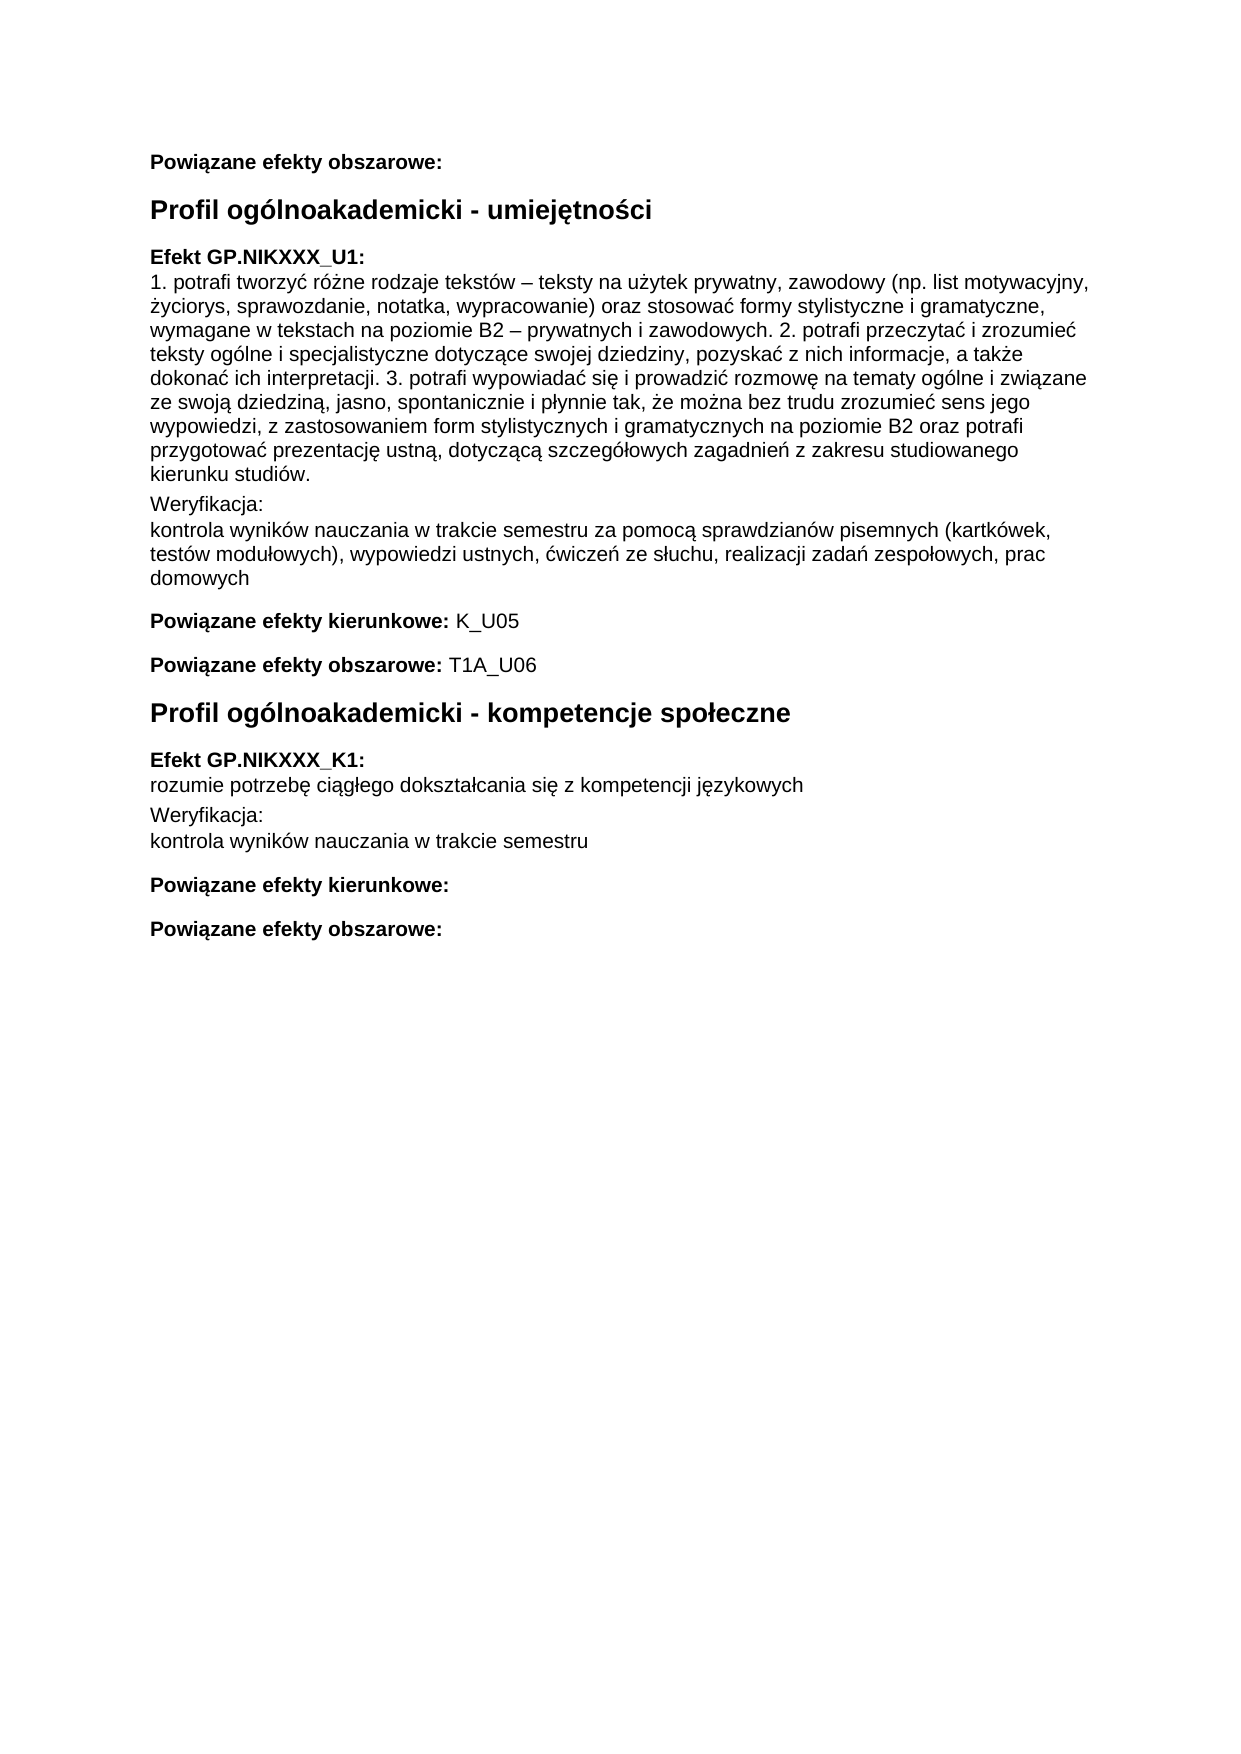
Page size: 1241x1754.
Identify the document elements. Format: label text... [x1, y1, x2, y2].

text Powiązane efekty kierunkowe: [150, 873, 1090, 897]
text Powiązane efekty obszarowe: T1A_U06 [150, 653, 1090, 677]
text Weryfikacja: [150, 492, 1090, 516]
text Efekt GP.NIKXXX_K1: [150, 748, 1090, 772]
text kontrola wyników nauczania w trakcie semestru [150, 829, 1090, 853]
text Powiązane efekty obszarowe: [150, 917, 1090, 941]
text Powiązane efekty kierunkowe: K_U05 [150, 609, 1090, 633]
text Powiązane efekty obszarowe: [150, 150, 1090, 174]
text rozumie potrzebę ciągłego dokształcania się z kompetencji językowych [150, 773, 1090, 797]
text Weryfikacja: [150, 803, 1090, 827]
subtitle Profil ogólnoakademicki - kompetencje społeczne [150, 697, 1090, 728]
subtitle Profil ogólnoakademicki - umiejętności [150, 194, 1090, 225]
text Efekt GP.NIKXXX_U1: [150, 245, 1090, 269]
text 1. potrafi tworzyć różne rodzaje tekstów – teksty na użytek prywatny, zawodowy (np. list motywacyjny, życiorys, sprawozdanie, notatka, wypracowanie) oraz stosować formy stylistyczne i gramatyczne, wymagane w tekstach na poziomie B2 – prywatnych i zawodowych. 2. potrafi przeczytać i zrozumieć teksty ogólne i specjalistyczne dotyczące swojej dziedziny, pozyskać z nich informacje, a także dokonać ich interpretacji. 3. potrafi wypowiadać się i prowadzić rozmowę na tematy ogólne i związane ze swoją dziedziną, jasno, spontanicznie i płynnie tak, że można bez trudu zrozumieć sens jego wypowiedzi, z zastosowaniem form stylistycznych i gramatycznych na poziomie B2 oraz potrafi przygotować prezentację ustną, dotyczącą szczegółowych zagadnień z zakresu studiowanego kierunku studiów. [150, 270, 1090, 485]
